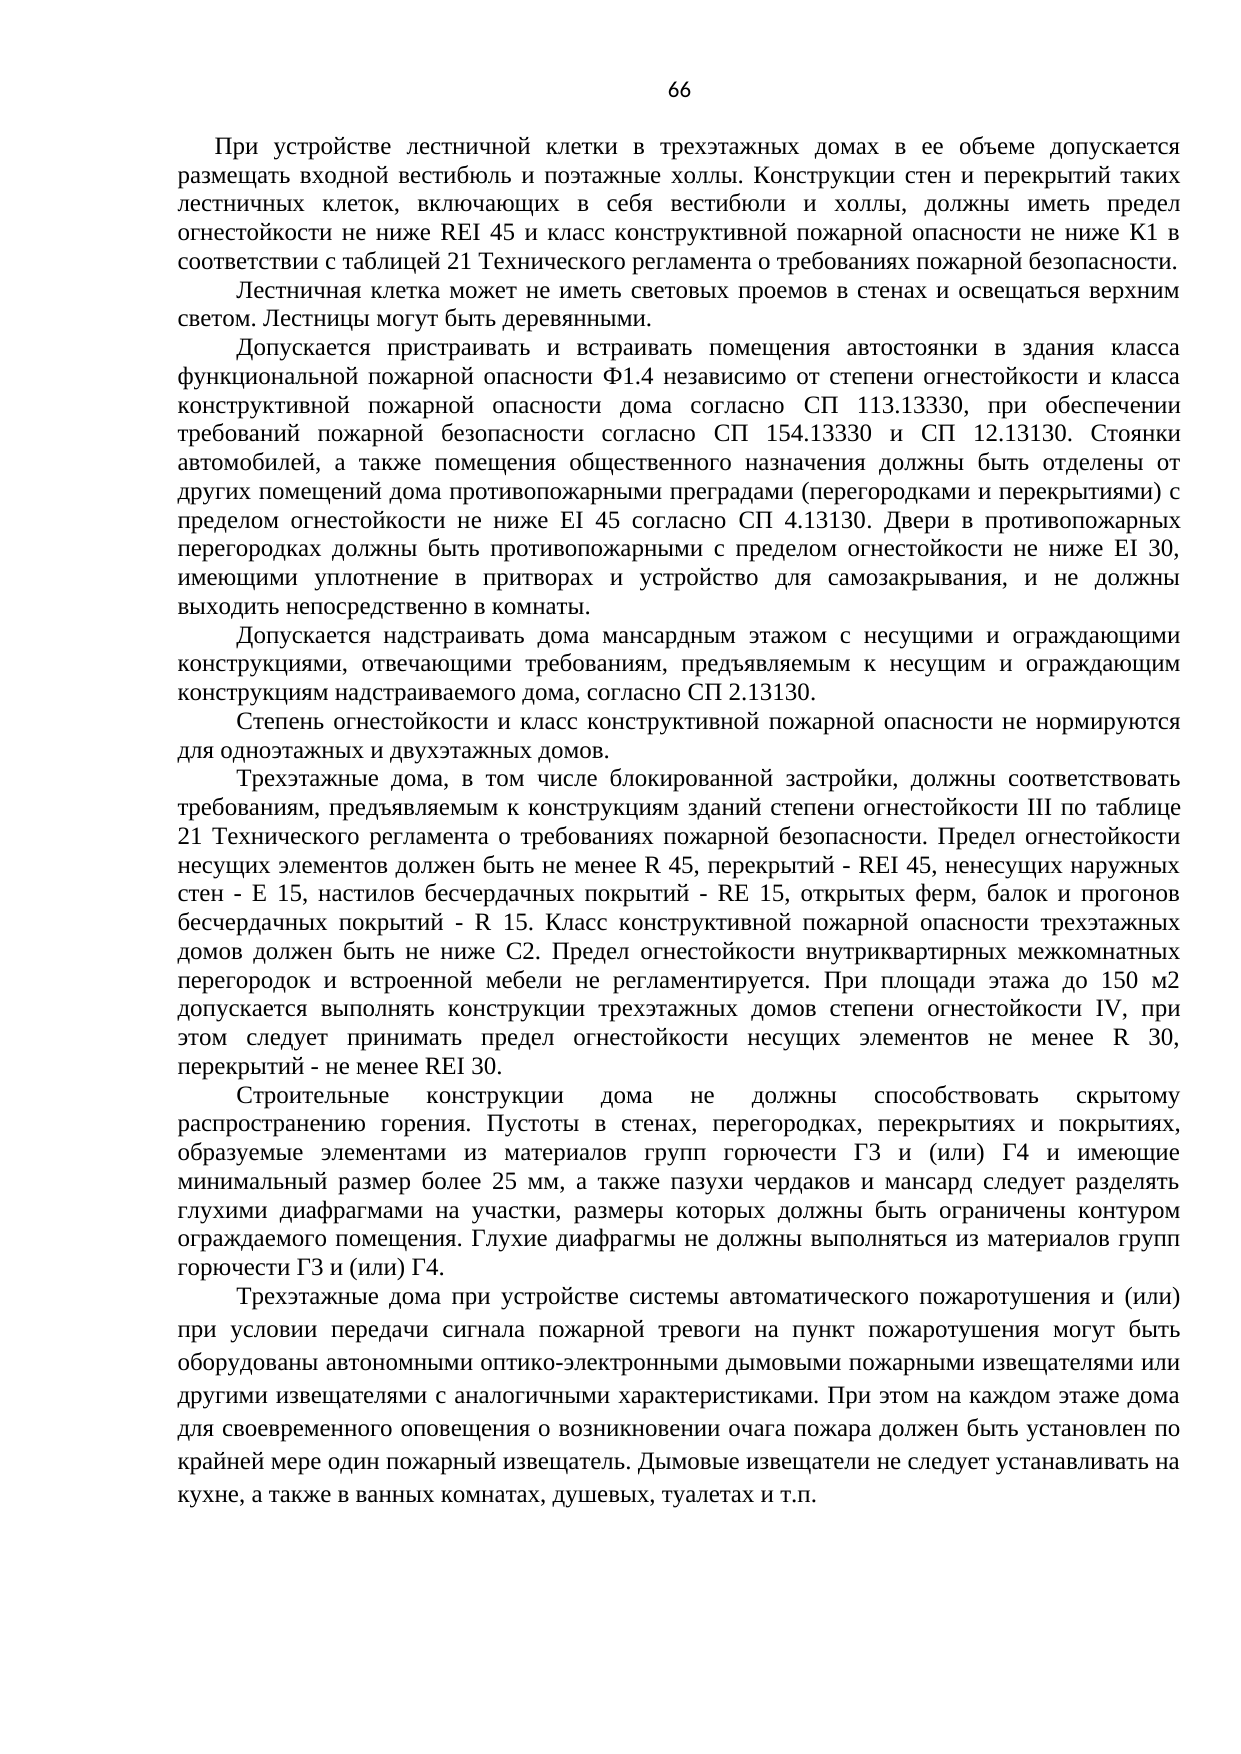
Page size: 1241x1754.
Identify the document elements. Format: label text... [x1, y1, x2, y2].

text Допускается пристраивать и встраивать помещения автостоянки в здания класса функциональной пожарной опасности Ф1.4 независимо от степени огнестойкости и класса конструктивной пожарной опасности дома согласно СП 113.13330, при обеспечении требований пожарной безопасности согласно СП 154.13330 и СП 12.13130. Стоянки автомобилей, а также помещения общественного назначения должны быть отделены от других помещений дома противопожарными преградами (перегородками и перекрытиями) с пределом огнестойкости не ниже EI 45 согласно СП 4.13130. Двери в противопожарных перегородках должны быть противопожарными с пределом огнестойкости не ниже EI 30, имеющими уплотнение в притворах и устройство для самозакрывания, и не должны выходить непосредственно в комнаты. [177, 332, 1181, 620]
text При устройстве лестничной клетки в трехэтажных домах в ее объеме допускается размещать входной вестибюль и поэтажные холлы. Конструкции стен и перекрытий таких лестничных клеток, включающих в себя вестибюли и холлы, должны иметь предел огнестойкости не ниже REI 45 и класс конструктивной пожарной опасности не ниже К1 в соответствии с таблицей 21 Технического регламента о требованиях пожарной безопасности. [177, 131, 1181, 275]
text Допускается надстраивать дома мансардным этажом с несущими и ограждающими конструкциями, отвечающими требованиям, предъявляемым к несущим и ограждающим конструкциям надстраиваемого дома, согласно СП 2.13130. [177, 620, 1181, 706]
text Степень огнестойкости и класс конструктивной пожарной опасности не нормируются для одноэтажных и двухэтажных домов. [177, 706, 1181, 763]
text Строительные конструкции дома не должны способствовать скрытому распространению горения. Пустоты в стенах, перегородках, перекрытиях и покрытиях, образуемые элементами из материалов групп горючести Г3 и (или) Г4 и имеющие минимальный размер более 25 мм, а также пазухи чердаков и мансард следует разделять глухими диафрагмами на участки, размеры которых должны быть ограничены контуром ограждаемого помещения. Глухие диафрагмы не должны выполняться из материалов групп горючести Г3 и (или) Г4. [177, 1080, 1181, 1281]
text Трехэтажные дома при устройстве системы автоматического пожаротушения и (или) при условии передачи сигнала пожарной тревоги на пункт пожаротушения могут быть оборудованы автономными оптико-электронными дымовыми пожарными извещателями или другими извещателями с аналогичными характеристиками. При этом на каждом этаже дома для своевременного оповещения о возникновении очага пожара должен быть установлен по крайней мере один пожарный извещатель. Дымовые извещатели не следует устанавливать на кухне, а также в ванных комнатах, душевых, туалетах и т.п. [177, 1281, 1181, 1508]
text Трехэтажные дома, в том числе блокированной застройки, должны соответствовать требованиям, предъявляемым к конструкциям зданий степени огнестойкости III по таблице 21 Технического регламента о требованиях пожарной безопасности. Предел огнестойкости несущих элементов должен быть не менее R 45, перекрытий - REI 45, ненесущих наружных стен - E 15, настилов бесчердачных покрытий - RE 15, открытых ферм, балок и прогонов бесчердачных покрытий - R 15. Класс конструктивной пожарной опасности трехэтажных домов должен быть не ниже C2. Предел огнестойкости внутриквартирных межкомнатных перегородок и встроенной мебели не регламентируется. При площади этажа до 150 м2 допускается выполнять конструкции трехэтажных домов степени огнестойкости IV, при этом следует принимать предел огнестойкости несущих элементов не менее R 30, перекрытий - не менее REI 30. [177, 763, 1181, 1080]
text Лестничная клетка может не иметь световых проемов в стенах и освещаться верхним светом. Лестницы могут быть деревянными. [177, 275, 1181, 332]
